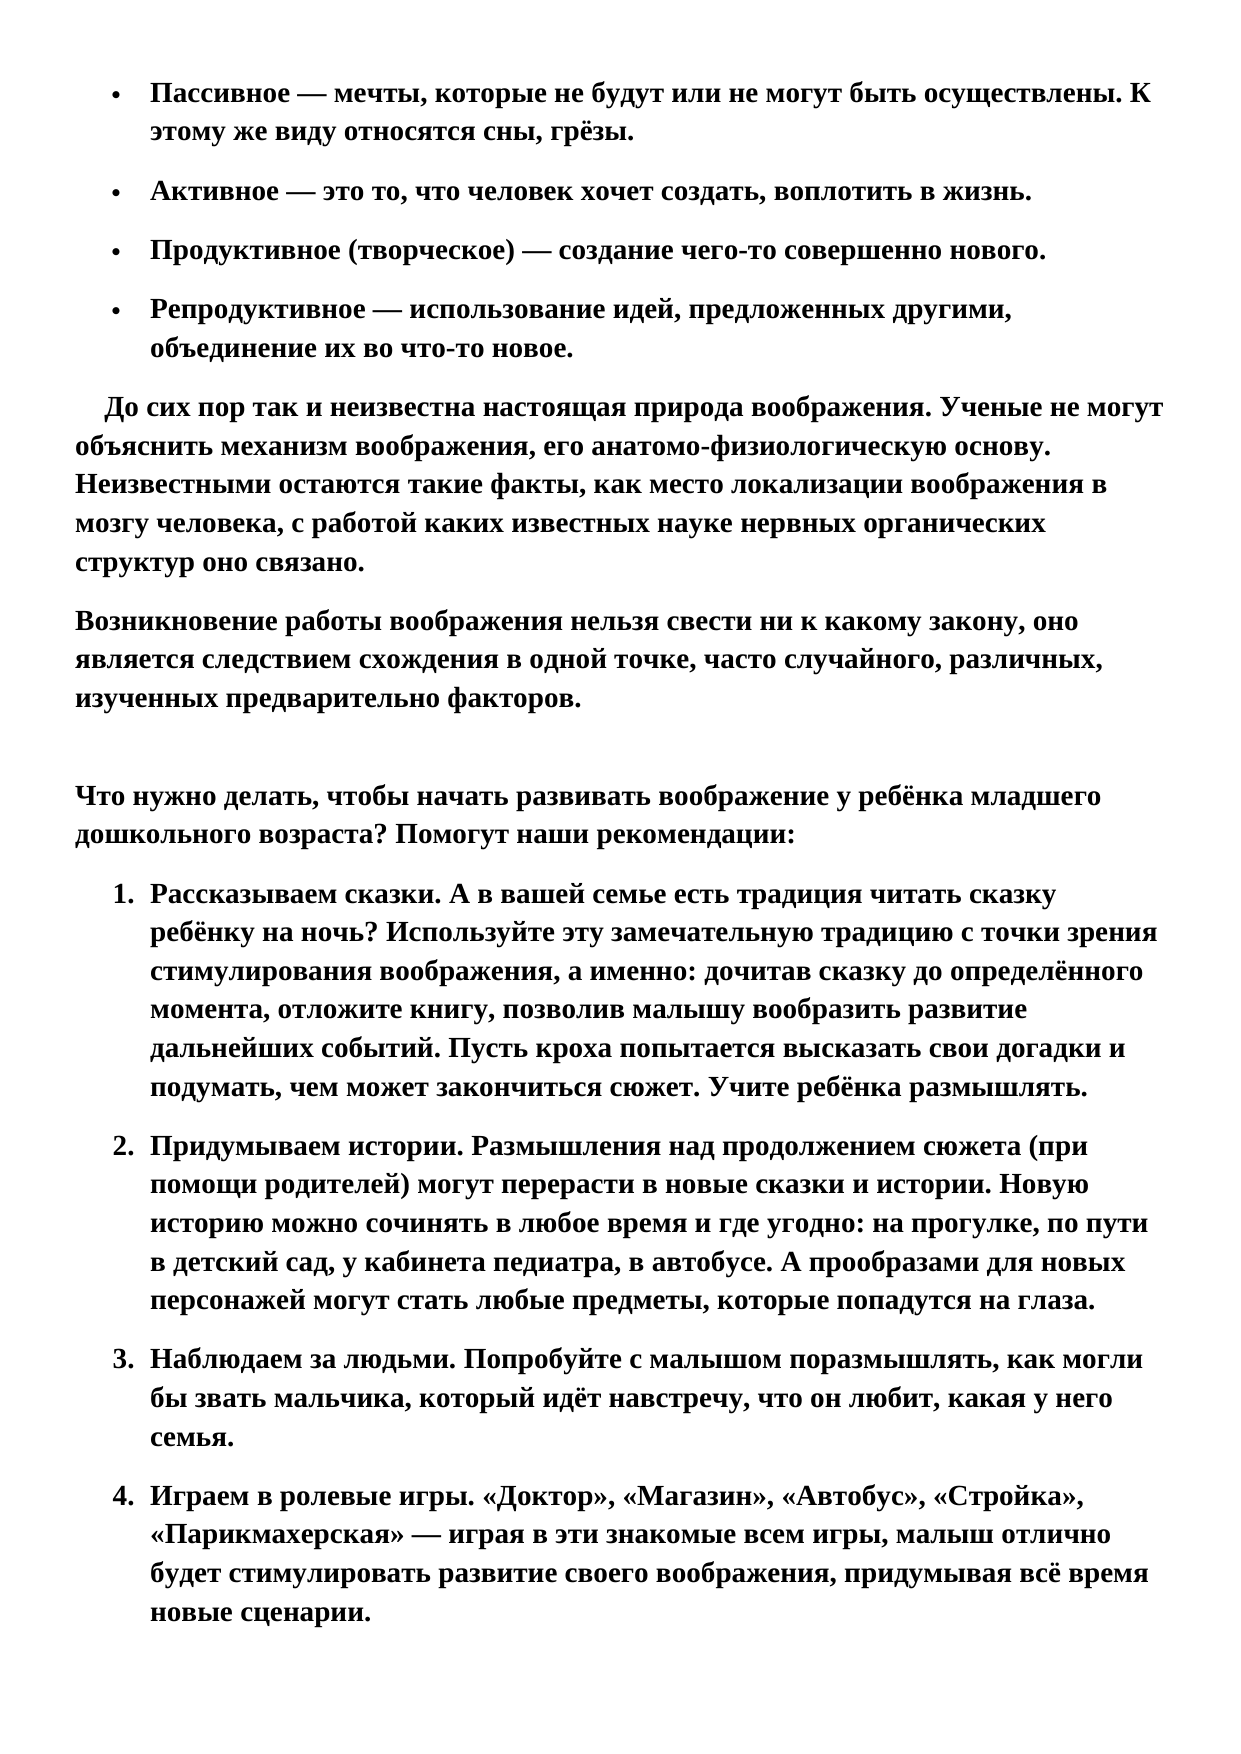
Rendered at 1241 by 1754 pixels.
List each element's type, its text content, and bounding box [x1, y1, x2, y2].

list Репродуктивное — использование идей, предложенных другими, объединение их во что-то новое. [112, 292, 1165, 364]
list Активное — это то, что человек хочет создать, воплотить в жизнь. [112, 173, 1165, 206]
list Придумываем истории. Размышления над продолжением сюжета (при помощи родителей) могут перерасти в новые сказки и истории. Новую историю можно сочинять в любое время и где угодно: на прогулке, по пути в детский сад, у кабинета педиатра, в автобусе. А прообразами для новых персонажей могут стать любые предметы, которые попадутся на глаза. [112, 1128, 1165, 1316]
text Что нужно делать, чтобы начать развивать воображение у ребёнка младшего дошкольного возраста? Помогут наши рекомендации: [75, 739, 1165, 850]
list Продуктивное (творческое) — создание чего-то совершенно нового. [112, 232, 1165, 266]
list Рассказываем сказки. А в вашей семье есть традиция читать сказку ребёнку на ночь? Используйте эту замечательную традицию с точки зрения стимулирования воображения, а именно: дочитав сказку до определённого момента, отложите книгу, позволив малышу вообразить развитие дальнейших событий. Пусть кроха попытается высказать свои догадки и подумать, чем может закончиться сюжет. Учите ребёнка размышлять. [112, 876, 1165, 1102]
list Наблюдаем за людьми. Попробуйте с малышом поразмышлять, как могли бы звать мальчика, который идёт навстречу, что он любит, какая у него семья. [112, 1342, 1165, 1452]
list Пассивное — мечты, которые не будут или не могут быть осуществлены. К этому же виду относятся сны, грёзы. [112, 75, 1165, 147]
list Играем в ролевые игры. «Доктор», «Магазин», «Автобус», «Стройка», «Парикмахерская» — играя в эти знакомые всем игры, малыш отлично будет стимулировать развитие своего воображения, придумывая всё время новые сценарии. [112, 1478, 1165, 1627]
text Возникновение работы воображения нельзя свести ни к какому закону, оно является следствием схождения в одной точке, часто случайного, различных, изученных предварительно факторов. [75, 603, 1165, 714]
text До сих пор так и неизвестна настоящая природа воображения. Ученые не могут объяснить механизм воображения, его анатомо-физиологическую основу. Неизвестными остаются такие факты, как место локализации воображения в мозгу человека, с работой каких известных науке нервных органических структур оно связано. [75, 389, 1165, 577]
